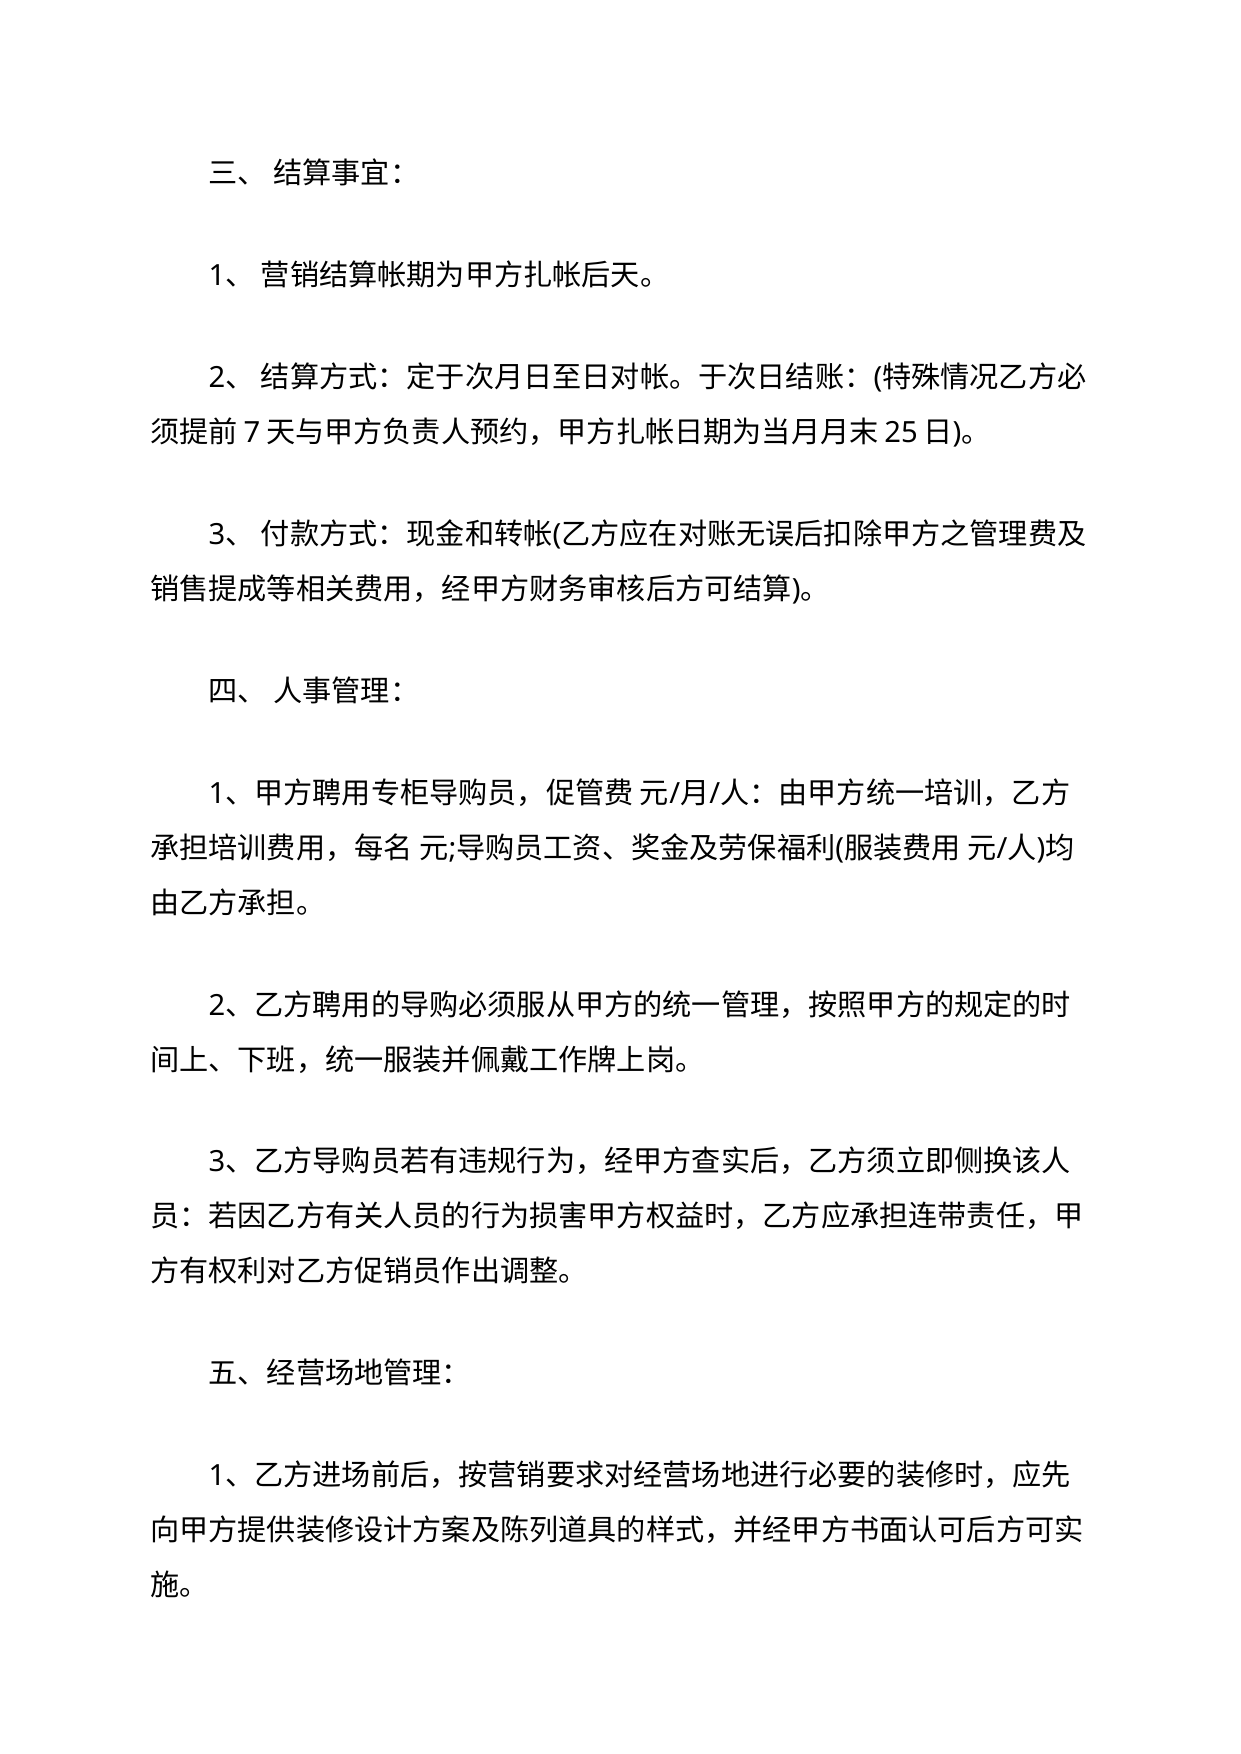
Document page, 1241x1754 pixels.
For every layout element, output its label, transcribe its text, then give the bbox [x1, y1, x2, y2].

text 1、 营销结算帐期为甲方扎帐后天。 [150, 252, 1090, 294]
text 1、甲方聘用专柜导购员，促管费 元/月/人：由甲方统一培训，乙方承担培训费用，每名 元;导购员工资、奖金及劳保福利(服装费用 元/人)均由乙方承担。 [150, 769, 1090, 922]
text 1、乙方进场前后，按营销要求对经营场地进行必要的装修时，应先向甲方提供装修设计方案及陈列道具的样式，并经甲方书面认可后方可实施。 [150, 1451, 1090, 1604]
text 五、经营场地管理： [150, 1350, 1090, 1392]
text 三、 结算事宜： [150, 150, 1090, 192]
text 2、乙方聘用的导购必须服从甲方的统一管理，按照甲方的规定的时间上、下班，统一服装并佩戴工作牌上岗。 [150, 981, 1090, 1078]
text 2、 结算方式：定于次月日至日对帐。于次日结账：(特殊情况乙方必须提前7天与甲方负责人预约，甲方扎帐日期为当月月末25日)。 [150, 354, 1090, 451]
text 3、乙方导购员若有违规行为，经甲方查实后，乙方须立即侧换该人员：若因乙方有关人员的行为损害甲方权益时，乙方应承担连带责任，甲方有权利对乙方促销员作出调整。 [150, 1138, 1090, 1290]
text 四、 人事管理： [150, 668, 1090, 710]
text 3、 付款方式：现金和转帐(乙方应在对账无误后扣除甲方之管理费及销售提成等相关费用，经甲方财务审核后方可结算)。 [150, 511, 1090, 608]
